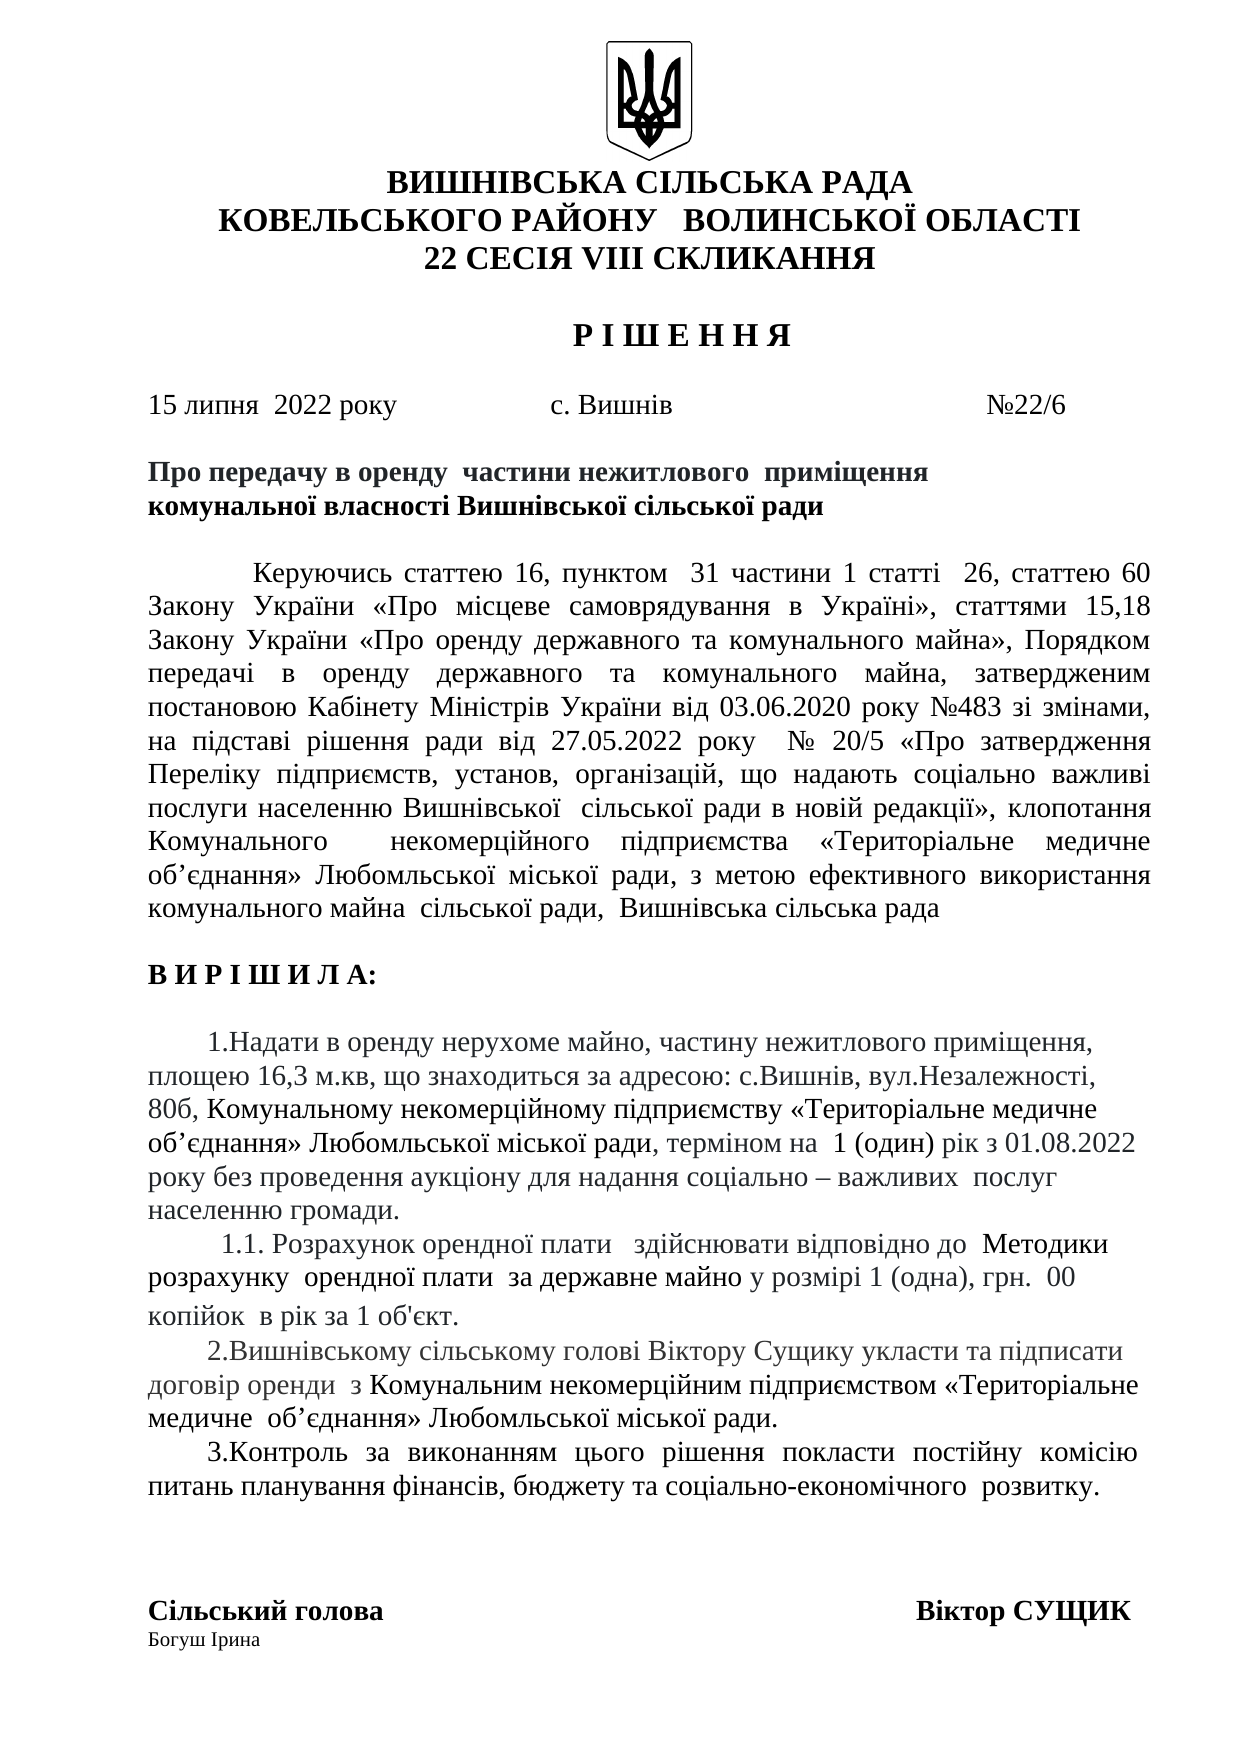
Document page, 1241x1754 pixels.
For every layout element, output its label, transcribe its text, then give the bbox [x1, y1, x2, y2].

text Про передачу в оренду частини нежитлового приміщення [148, 454, 1152, 488]
text 22 СЕСІЯ VІІІ СКЛИКАННЯ [148, 239, 1152, 277]
text ВИШНІВСЬКА СІЛЬСЬКА РАДА [148, 162, 1152, 200]
text Сільський голова Віктор СУЩИК [148, 1593, 1152, 1627]
text комунальної власності Вишнівської сільської ради [148, 488, 1152, 521]
picture [606, 41, 693, 162]
text 15 липня 2022 року с. Вишнів №22/6 [148, 387, 1152, 421]
text Р І Ш Е Н Н Я [148, 315, 1152, 354]
text 2.Вишнівському сільському голові Віктору Сущику укласти та підписати договір оренди з Комунальним некомерційним підприємством «Територіальне медичне об’єднання» Любомльської міської ради. [148, 1333, 1152, 1434]
text 3.Контроль за виконанням цього рішення покласти постійну комісію питань планування фінансів, бюджету та соціально-економічного розвитку. [148, 1434, 1139, 1501]
text КОВЕЛЬСЬКОГО РАЙОНУ ВОЛИНСЬКОЇ ОБЛАСТІ [148, 200, 1152, 239]
text Богуш Ірина [148, 1627, 1139, 1651]
text Керуючись статтею 16, пунктом 31 частини 1 статті 26, статтею 60 Закону України «Про місцеве самоврядування в Україні», статтями 15,18 Закону України «Про оренду державного та комунального майна», Порядком передачі в оренду державного та комунального майна, затвердженим постановою Кабінету Міністрів України від 03.06.2020 року №483 зі змінами, на підставі рішення ради від 27.05.2022 року № 20/5 «Про затвердження Переліку підприємств, установ, організацій, що надають соціально важливі послуги населенню Вишнівської сільської ради в новій редакції», клопотання Комунального некомерційного підприємства «Територіальне медичне об’єднання» Любомльської міської ради, з метою ефективного використання комунального майна сільської ради, Вишнівська сільська рада [148, 555, 1152, 924]
text В И Р І Ш И Л А: [148, 957, 1152, 991]
text 1.Надати в оренду нерухоме майно, частину нежитлового приміщення, площею 16,3 м.кв, що знаходиться за адресою: с.Вишнів, вул.Незалежності, 80б, Комунальному некомерційному підприємству «Територіальне медичне об’єднання» Любомльської міської ради, терміном на 1 (один) рік з 01.08.2022 року без проведення аукціону для надання соціально – важливих послуг населенню громади. 1.1. Розрахунок орендної плати здійснювати відповідно до Методики розрахунку орендної плати за державне майно у розмірі 1 (одна), грн. 00 копійок в рік за 1 об'єкт. [148, 1024, 1152, 1333]
